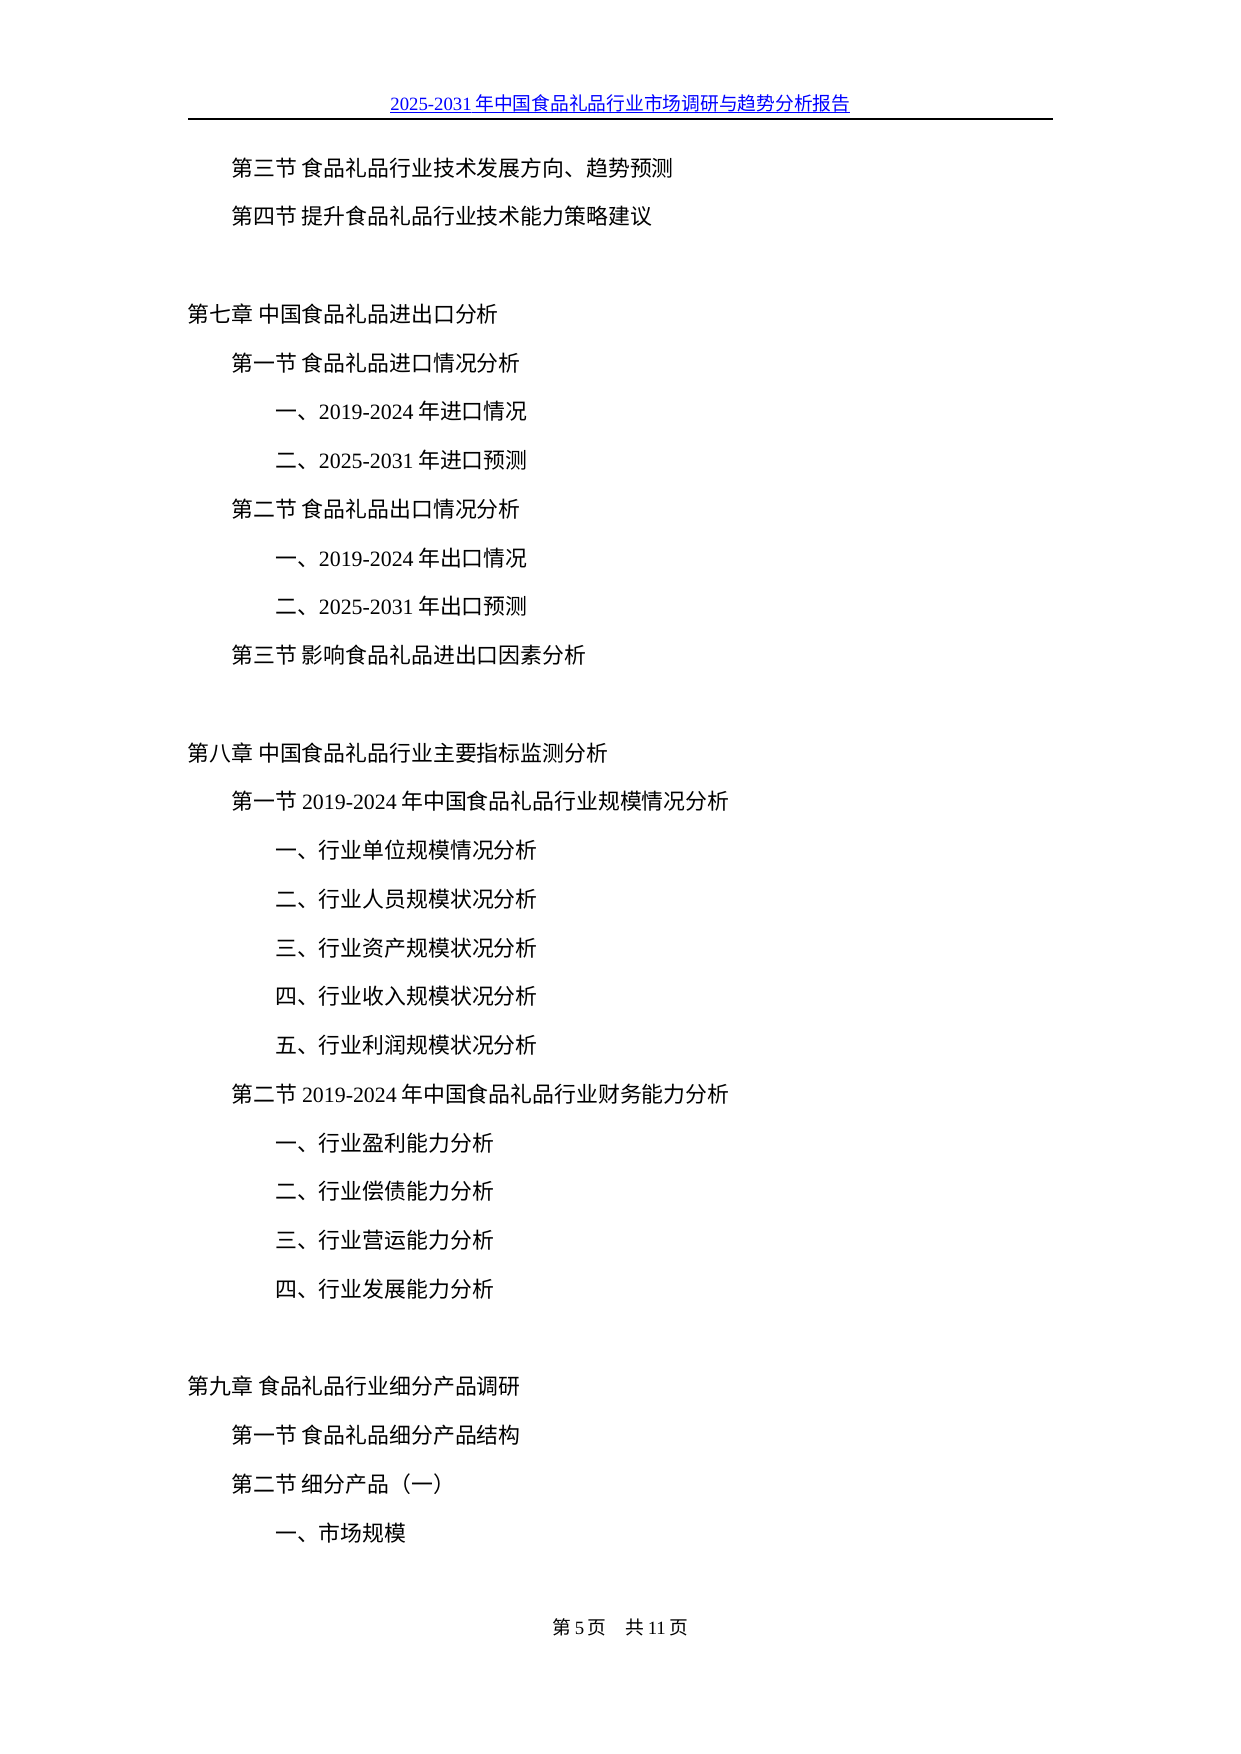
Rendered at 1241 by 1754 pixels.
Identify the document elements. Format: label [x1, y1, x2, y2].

text [187, 150, 1053, 1548]
